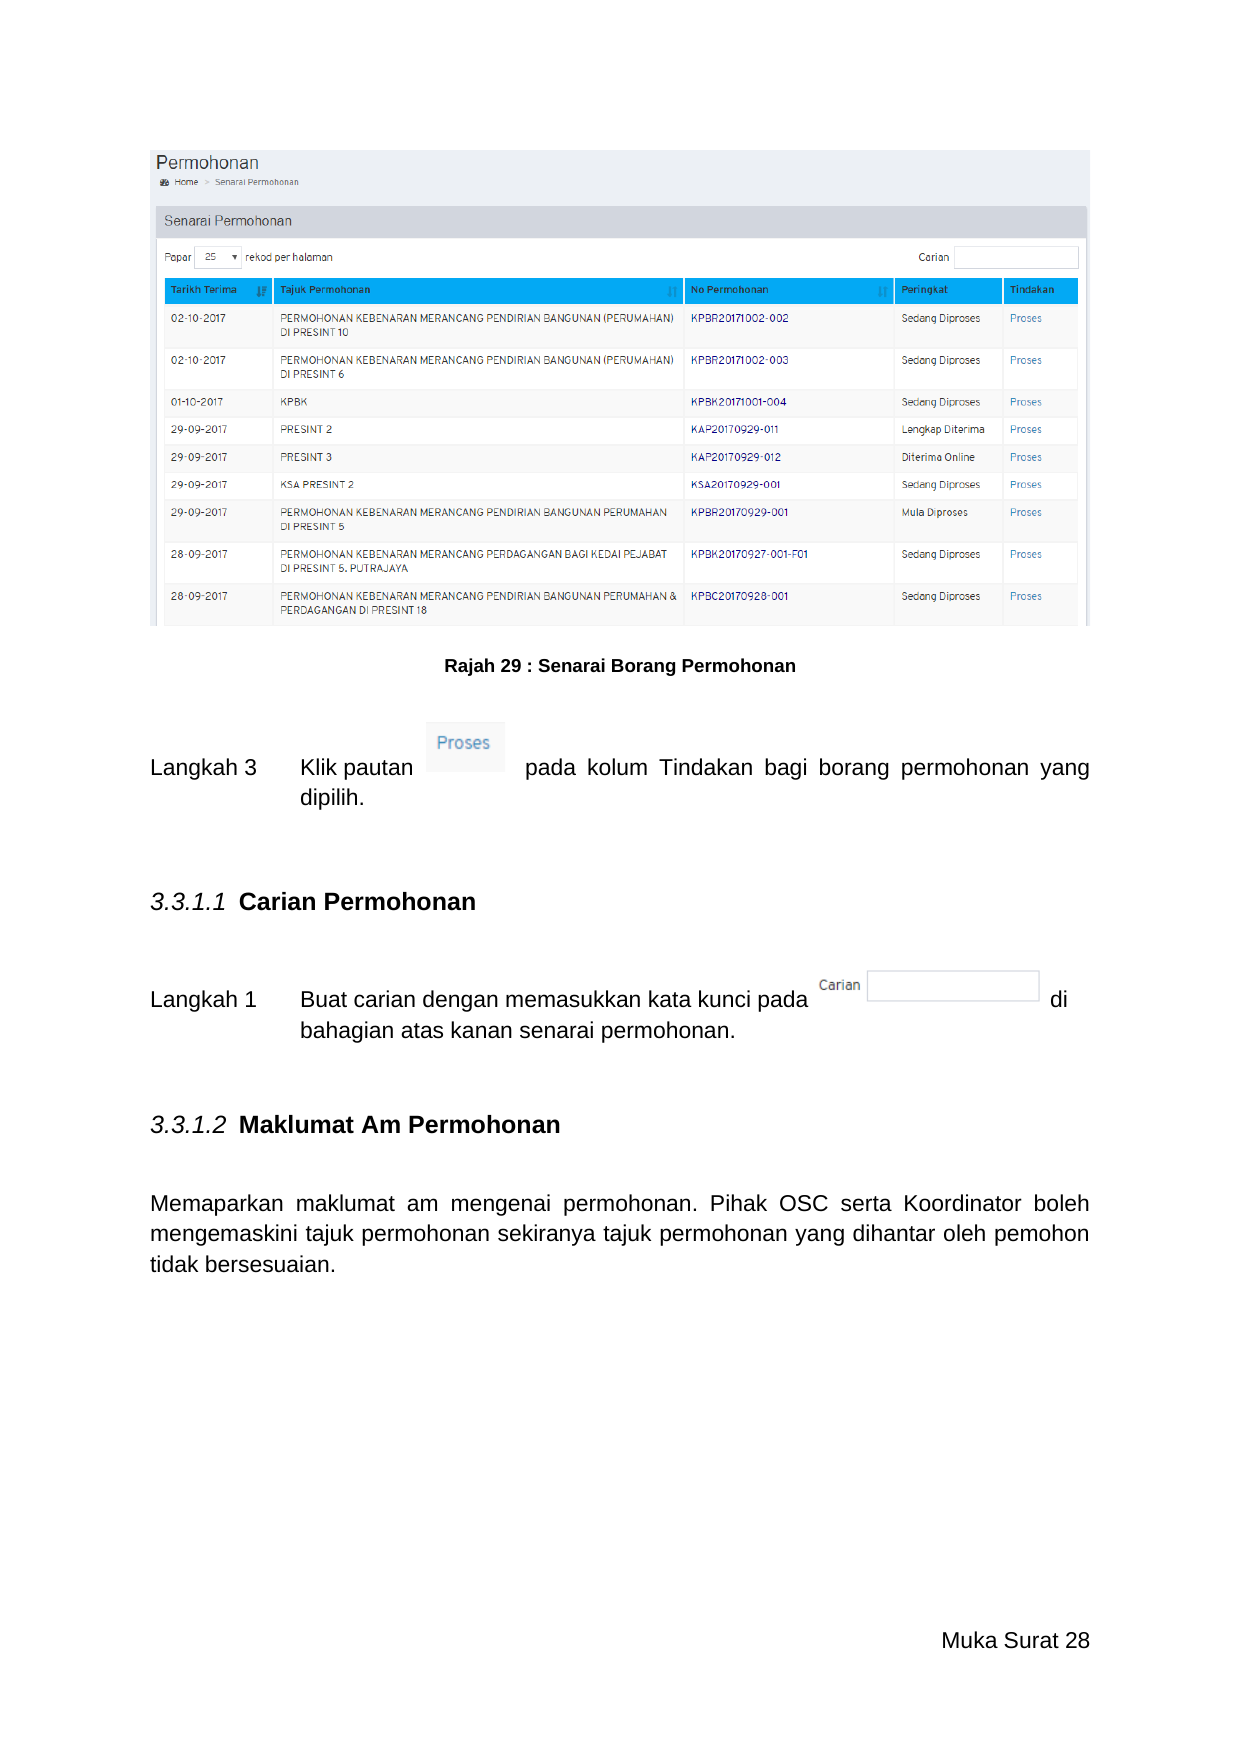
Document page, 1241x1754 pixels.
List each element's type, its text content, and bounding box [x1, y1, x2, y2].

subtitle Carian Permohonan [150, 887, 1090, 916]
subtitle Maklumat Am Permohonan [150, 1110, 1090, 1139]
text Memaparkan maklumat am mengenai permohonan. Pihak OSC serta Koordinator boleh mengemaskini tajuk permohonan sekiranya tajuk permohonan yang dihantar oleh pemohon tidak bersesuaian. [150, 1190, 1090, 1277]
picture [814, 961, 1043, 1007]
picture [150, 150, 1091, 626]
picture [426, 722, 506, 772]
text Langkah 3 Klik pautan pada kolum Tindakan bagi borang permohonan yang dipilih. [150, 754, 1090, 810]
text Langkah 1 Buat carian dengan memasukkan kata kunci pada di bahagian atas kanan senarai permohonan. [150, 986, 1090, 1043]
